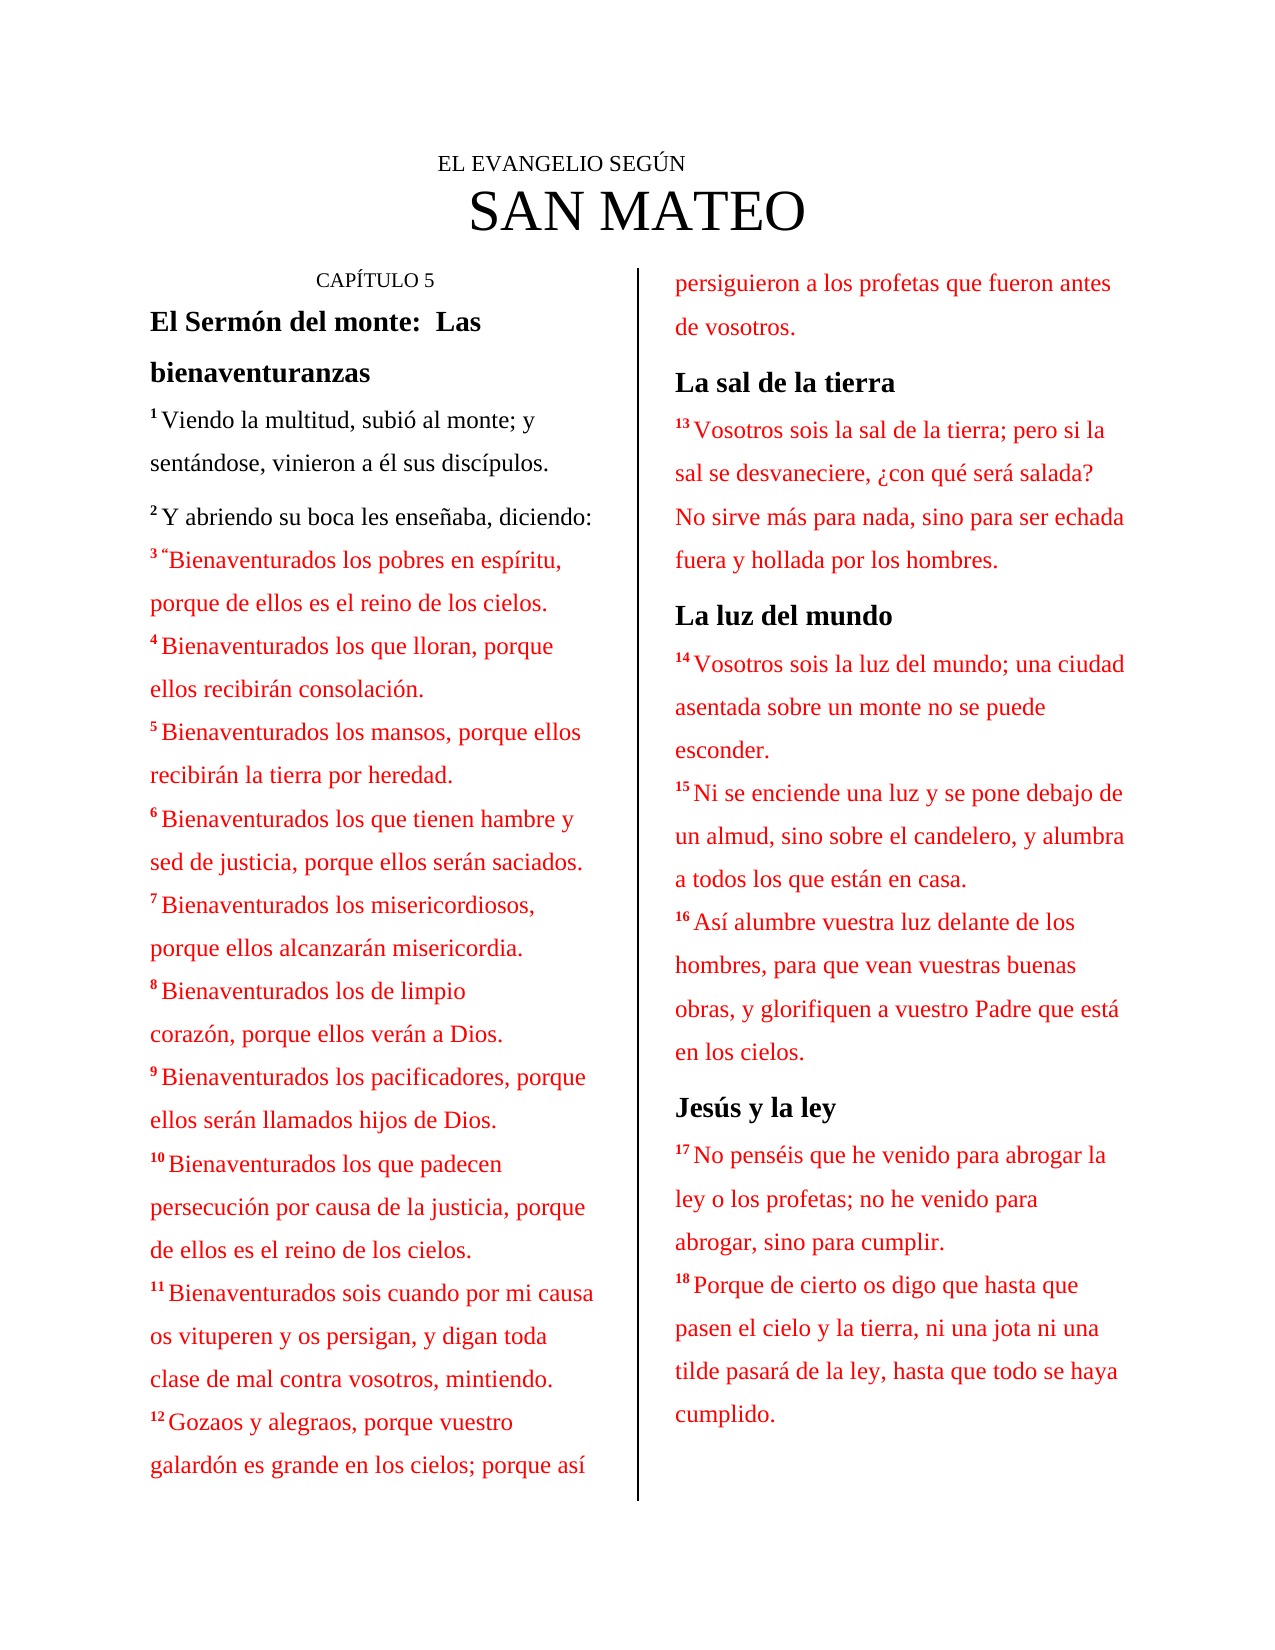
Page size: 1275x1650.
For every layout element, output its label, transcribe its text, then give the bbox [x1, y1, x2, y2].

text 14 Vosotros sois la luz del mundo; una ciudad asentada sobre un monte no se puede esconder. [675, 649, 1125, 764]
text EL EVANGELIO SEGÚN [150, 150, 1125, 176]
text 11 Bienaventurados sois cuando por mi causa os vituperen y os persigan, y digan toda clase de mal contra vosotros, mintiendo. [150, 1278, 600, 1393]
text 10 Bienaventurados los que padecen persecución por causa de la justicia, porque de ellos es el reino de los cielos. [150, 1149, 600, 1264]
text 3 “Bienaventurados los pobres en espíritu, porque de ellos es el reino de los cielos. [150, 545, 600, 617]
text 6 Bienaventurados los que tienen hambre y sed de justicia, porque ellos serán saciados. [150, 804, 600, 876]
text 18 Porque de cierto os digo que hasta que pasen el cielo y la tierra, ni una jota ni una tilde pasará de la ley, hasta que todo se haya cumplido. [675, 1270, 1125, 1428]
text 15 Ni se enciende una luz y se pone debajo de un almud, sino sobre el candelero, y alumbra a todos los que están en casa. [675, 778, 1125, 893]
text Jesús y la ley [675, 1090, 1125, 1124]
text 17 No penséis que he venido para abrogar la ley o los profetas; no he venido para abrogar, sino para cumplir. [675, 1141, 1125, 1256]
text 13 Vosotros sois la sal de la tierra; pero si la sal se desvaneciere, ¿con qué será salada? No sirve más para nada, sino para ser echada fuera y hollada por los hombres. [675, 415, 1125, 573]
text 7 Bienaventurados los misericordiosos, porque ellos alcanzarán misericordia. [150, 890, 600, 962]
text 1 Viendo la multitud, subió al monte; y sentándose, vinieron a él sus discípulos. [150, 405, 600, 477]
text 12 Gozaos y alegraos, porque vuestro galardón es grande en los cielos; porque así persiguieron a los profetas que fueron antes de vosotros. [675, 268, 1125, 340]
text El Sermón del monte: Las bienaventuranzas [150, 304, 600, 388]
text 16 Así alumbre vuestra luz delante de los hombres, para que vean vuestras buenas obras, y glorifiquen a vuestro Padre que está en los cielos. [675, 907, 1125, 1066]
text La sal de la tierra [675, 365, 1125, 399]
text 9 Bienaventurados los pacificadores, porque ellos serán llamados hijos de Dios. [150, 1062, 600, 1134]
text La luz del mundo [675, 598, 1125, 632]
text 5 Bienaventurados los mansos, porque ellos recibirán la tierra por heredad. [150, 717, 600, 789]
text 8 Bienaventurados los de limpio corazón, porque ellos verán a Dios. [150, 976, 600, 1048]
text 4 Bienaventurados los que lloran, porque ellos recibirán consolación. [150, 631, 600, 703]
text CAPÍTULO 5 [150, 268, 600, 292]
text 12 Gozaos y alegraos, porque vuestro galardón es grande en los cielos; porque así persiguieron a los profetas que fueron antes de vosotros. [150, 1407, 600, 1479]
text SAN MATEO [150, 176, 1125, 243]
text 2 Y abriendo su boca les enseñaba, diciendo: [150, 502, 600, 531]
